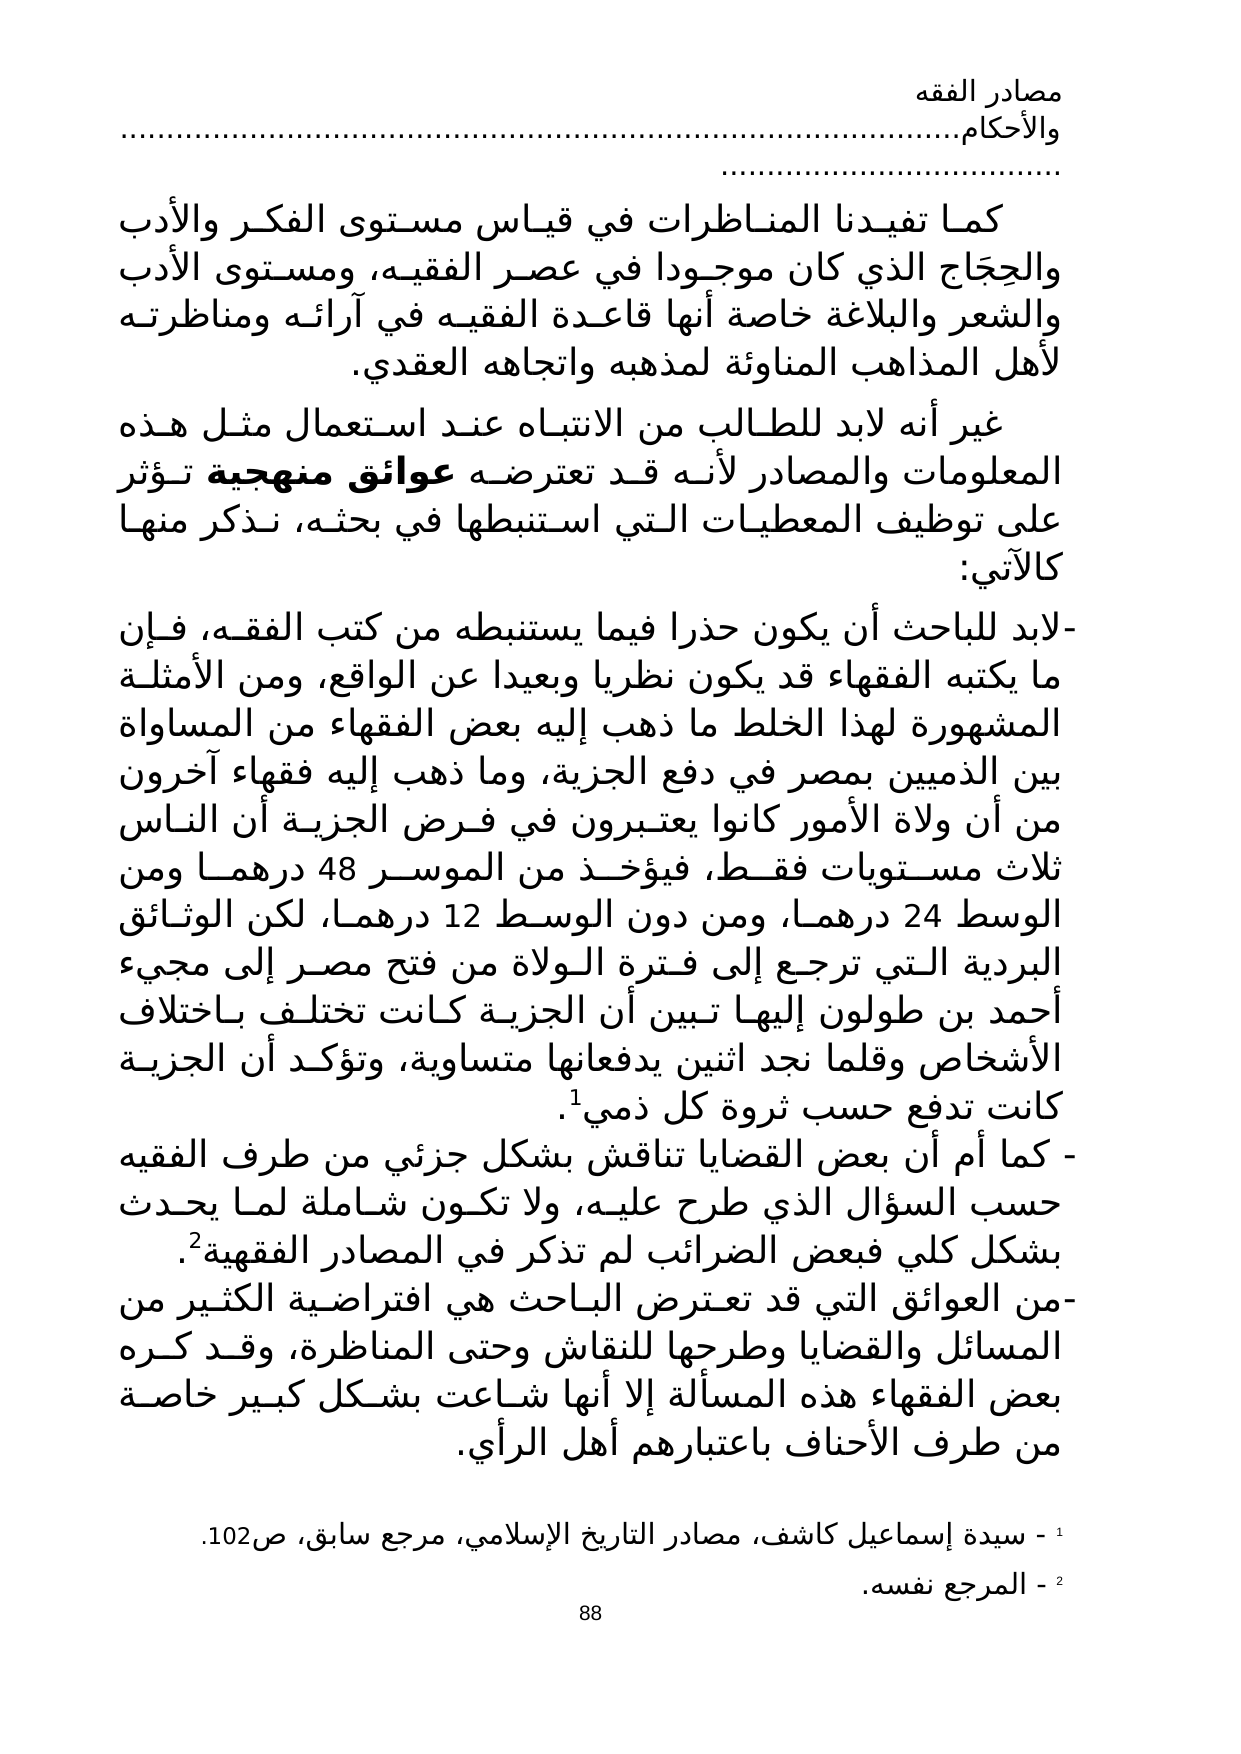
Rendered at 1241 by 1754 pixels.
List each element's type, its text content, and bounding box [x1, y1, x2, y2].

list لابد للباحث أن يكون حذرا فيما يستنبطه من كتب الفقه، فإن ما يكتبه الفقهاء قد يكون نظريا وبعيدا عن الواقع، ومن الأمثلة المشهورة لهذا الخلط ما ذهب إليه بعض الفقهاء من المساواة بين الذميين بمصر في دفع الجزية، وما ذهب إليه فقهاء آخرون من أن ولاة الأمور كانوا يعتبرون في فرض الجزية أن الناس ثلاث مستويات فقط، فيؤخذ من الموسر 48 درهما ومن الوسط 24 درهما، ومن دون الوسط 12 درهما، لكن الوثائق البردية التي ترجع إلى فترة الولاة من فتح مصر إلى مجيء أحمد بن طولون إليها تبين أن الجزية كانت تختلف باختلاف الأشخاص وقلما نجد اثنين يدفعانها متساوية، وتؤكد أن الجزية كانت تدفع حسب ثروة كل ذمي. [118, 606, 1063, 1128]
list من العوائق التي قد تعترض الباحث هي افتراضية الكثير من المسائل والقضايا وطرحها للنقاش وحتى المناظرة، وقد كره بعض الفقهاء هذه المسألة إلا أنها شاعت بشكل كبير خاصة من طرف الأحناف باعتبارهم أهل الرأي. [118, 1276, 1063, 1464]
text غير أنه لابد للطالب من الانتباه عند استعمال مثل هذه المعلومات والمصادر لأنه قد تعترضه عوائق منهجية تؤثر على توظيف المعطيات التي استنبطها في بحثه، نذكر منها كالآتي: [118, 401, 1063, 589]
text كما تفيدنا المناظرات في قياس مستوى الفكر والأدب والحِجَاج الذي كان موجودا في عصر الفقيه، ومستوى الأدب والشعر والبلاغة خاصة أنها قاعدة الفقيه في آرائه ومناظرته لأهل المذاهب المناوئة لمذهبه واتجاهه العقدي. [118, 197, 1063, 385]
list كما أم أن بعض القضايا تناقش بشكل جزئي من طرف الفقيه حسب السؤال الذي طرح عليه، ولا تكون شاملة لما يحدث بشكل كلي فبعض الضرائب لم تذكر في المصادر الفقهية. [118, 1133, 1063, 1272]
